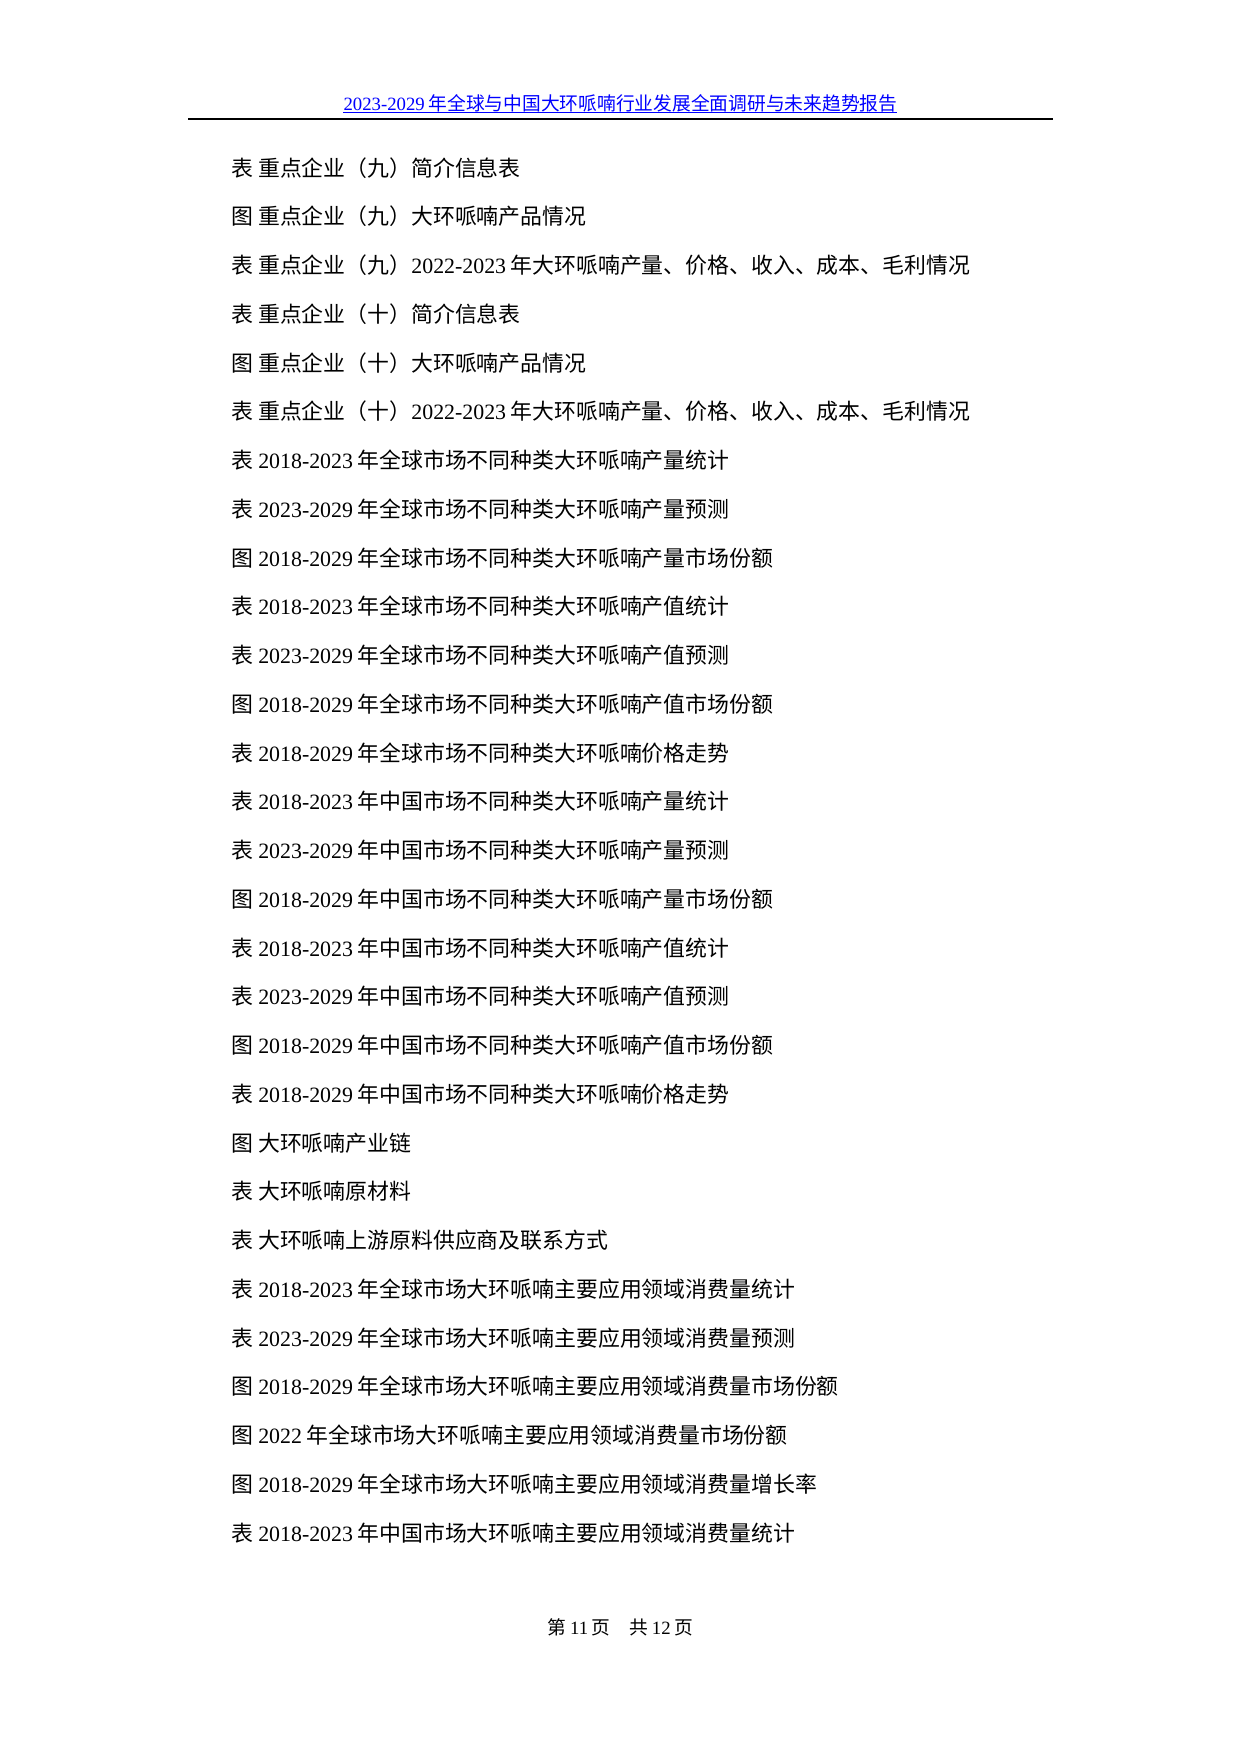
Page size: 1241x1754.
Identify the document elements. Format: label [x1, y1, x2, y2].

text [187, 150, 1053, 1548]
